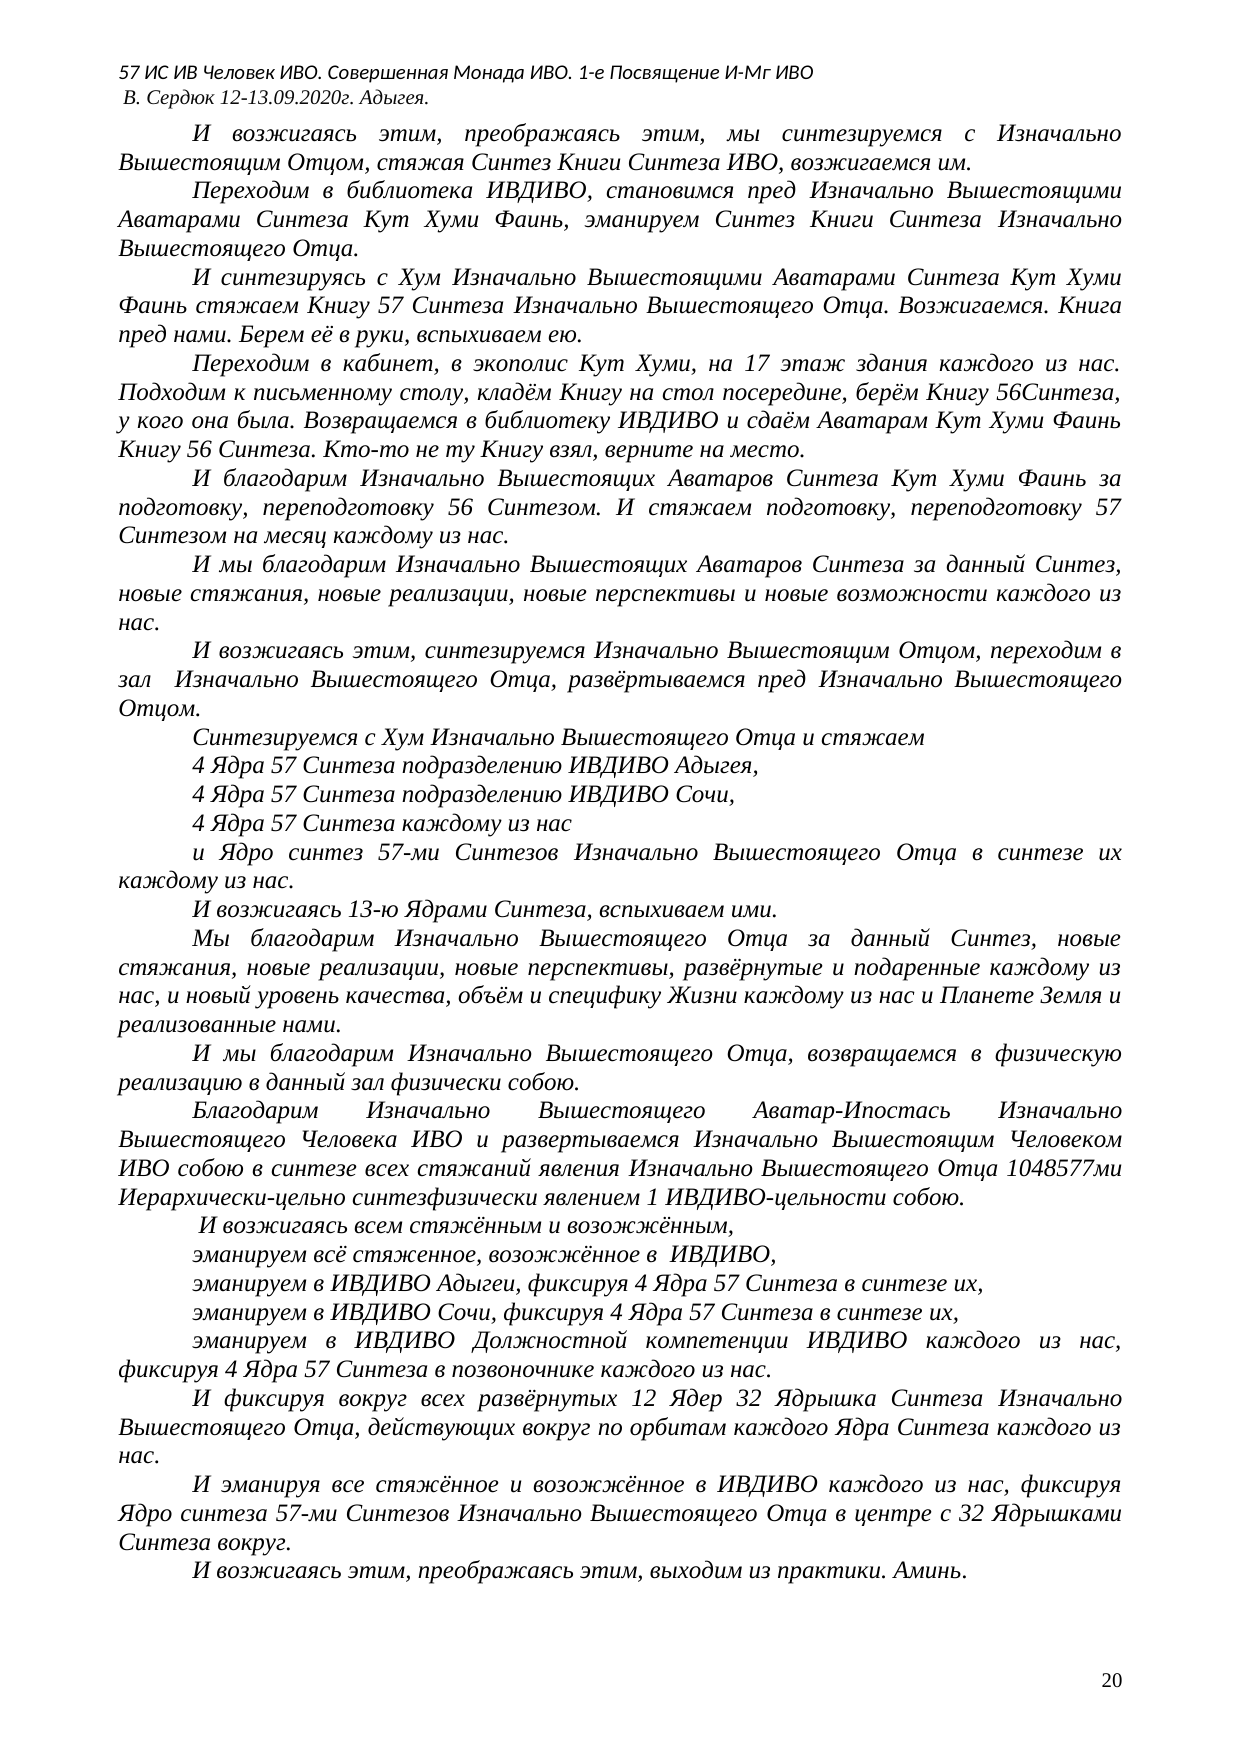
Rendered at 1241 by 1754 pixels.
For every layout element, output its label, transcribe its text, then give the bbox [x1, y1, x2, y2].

text эманируем в ИВДИВО Сочи, фиксируя 4 Ядра 57 Синтеза в синтезе их, [118, 1297, 1122, 1326]
text И возжигаясь этим, преображаясь этим, мы синтезируемся с Изначально Вышестоящим Отцом, стяжая Синтез Книги Синтеза ИВО, возжигаемся им. [118, 118, 1122, 176]
text эманируем в ИВДИВО Адыгеи, фиксируя 4 Ядра 57 Синтеза в синтезе их, [118, 1268, 1122, 1297]
text Переходим в кабинет, в экополис Кут Хуми, на 17 этаж здания каждого из нас. Подходим к письменному столу, кладём Книгу на стол посередине, берём Книгу 56Синтеза, у кого она была. Возвращаемся в библиотеку ИВДИВО и сдаём Аватарам Кут Хуми Фаинь Книгу 56 Синтеза. Кто-то не ту Книгу взял, верните на место. [118, 348, 1122, 463]
text 4 Ядра 57 Синтеза подразделению ИВДИВО Адыгея, [118, 751, 1122, 779]
text 4 Ядра 57 Синтеза подразделению ИВДИВО Сочи, [118, 779, 1122, 808]
text И синтезируясь с Хум Изначально Вышестоящими Аватарами Синтеза Кут Хуми Фаинь стяжаем Книгу 57 Синтеза Изначально Вышестоящего Отца. Возжигаемся. Книга пред нами. Берем её в руки, вспыхиваем ею. [118, 262, 1122, 348]
text Синтезируемся с Хум Изначально Вышестоящего Отца и стяжаем [118, 722, 1122, 751]
text 4 Ядра 57 Синтеза каждому из нас [118, 808, 1122, 837]
text И благодарим Изначально Вышестоящих Аватаров Синтеза Кут Хуми Фаинь за подготовку, переподготовку 56 Синтезом. И стяжаем подготовку, переподготовку 57 Синтезом на месяц каждому из нас. [118, 463, 1122, 549]
text Благодарим Изначально Вышестоящего Аватар-Ипостась Изначально Вышестоящего Человека ИВО и развертываемся Изначально Вышестоящим Человеком ИВО собою в синтезе всех стяжаний явления Изначально Вышестоящего Отца 1048577ми Иерархически-цельно синтезфизически явлением 1 ИВДИВО-цельности собою. [118, 1096, 1122, 1211]
text И возжигаясь этим, синтезируемся Изначально Вышестоящим Отцом, переходим в зал Изначально Вышестоящего Отца, развёртываемся пред Изначально Вышестоящего Отцом. [118, 636, 1122, 722]
text И возжигаясь всем стяжённым и возожжённым, [118, 1211, 1122, 1239]
text Мы благодарим Изначально Вышестоящего Отца за данный Синтез, новые стяжания, новые реализации, новые перспективы, развёрнутые и подаренные каждому из нас, и новый уровень качества, объём и специфику Жизни каждому из нас и Планете Земля и реализованные нами. [118, 923, 1122, 1038]
text эманируем всё стяженное, возожжённое в ИВДИВО, [118, 1239, 1122, 1268]
text И возжигаясь 13-ю Ядрами Синтеза, вспыхиваем ими. [118, 894, 1122, 923]
text И мы благодарим Изначально Вышестоящих Аватаров Синтеза за данный Синтез, новые стяжания, новые реализации, новые перспективы и новые возможности каждого из нас. [118, 549, 1122, 636]
text И мы благодарим Изначально Вышестоящего Отца, возвращаемся в физическую реализацию в данный зал физически собою. [118, 1038, 1122, 1096]
text и Ядро синтез 57-ми Синтезов Изначально Вышестоящего Отца в синтезе их каждому из нас. [118, 837, 1122, 894]
text И фиксируя вокруг всех развёрнутых 12 Ядер 32 Ядрышка Синтеза Изначально Вышестоящего Отца, действующих вокруг по орбитам каждого Ядра Синтеза каждого из нас. [118, 1383, 1122, 1469]
text И возжигаясь этим, преображаясь этим, выходим из практики. Аминь. [118, 1556, 1122, 1584]
text Переходим в библиотека ИВДИВО, становимся пред Изначально Вышестоящими Аватарами Синтеза Кут Хуми Фаинь, эманируем Синтез Книги Синтеза Изначально Вышестоящего Отца. [118, 176, 1122, 262]
text эманируем в ИВДИВО Должностной компетенции ИВДИВО каждого из нас, фиксируя 4 Ядра 57 Синтеза в позвоночнике каждого из нас. [118, 1326, 1122, 1383]
text И эманируя все стяжённое и возожжённое в ИВДИВО каждого из нас, фиксируя Ядро синтеза 57-ми Синтезов Изначально Вышестоящего Отца в центре с 32 Ядрышками Синтеза вокруг. [118, 1469, 1122, 1556]
